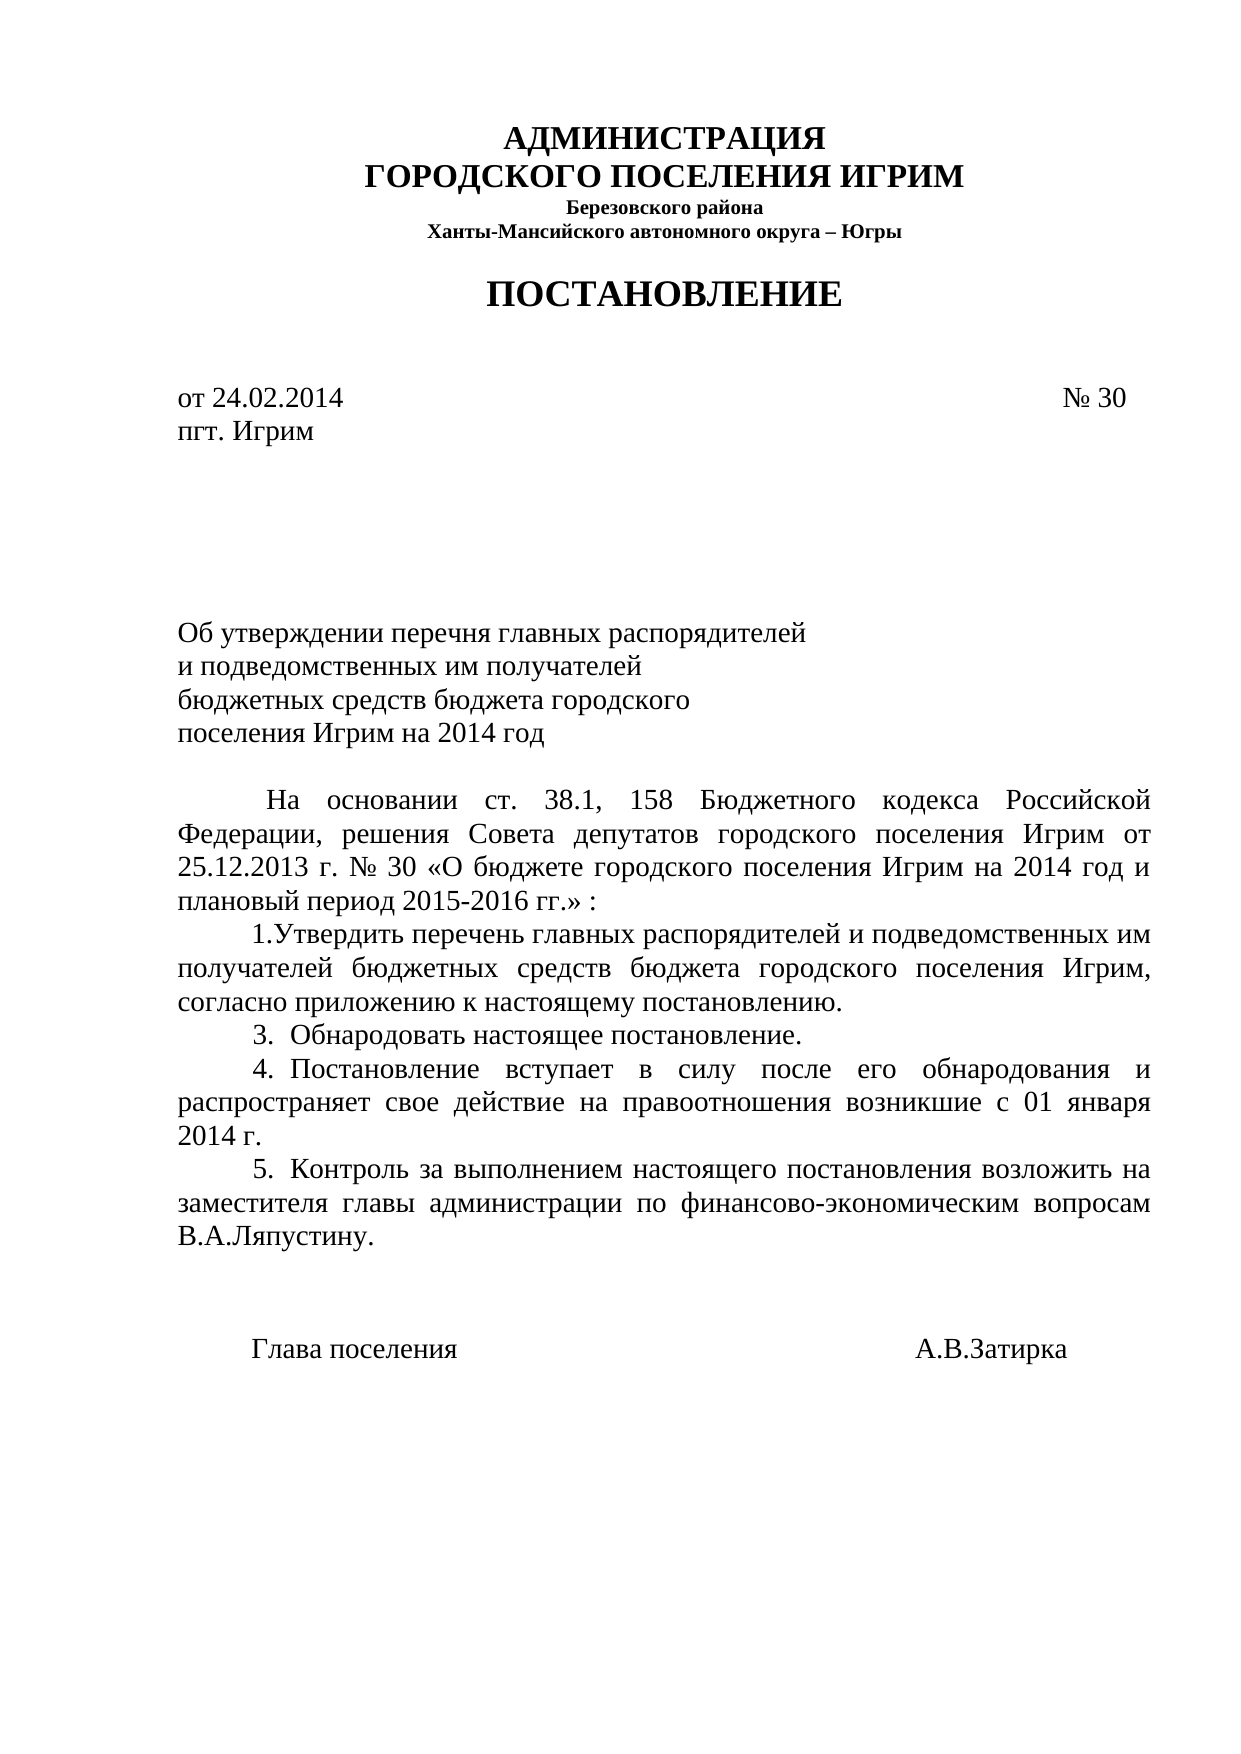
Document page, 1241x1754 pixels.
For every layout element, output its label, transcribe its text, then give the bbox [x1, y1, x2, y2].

text На основании ст. 38.1, 158 Бюджетного кодекса Российской Федерации, решения Совета депутатов городского поселения Игрим от 25.12.2013 г. № 30 «О бюджете городского поселения Игрим на 2014 год и плановый период 2015-2016 гг.» : [177, 782, 1152, 917]
text Глава поселения А.В.Затирка [177, 1332, 1152, 1365]
text 3. Обнародовать настоящее постановление. [177, 1017, 1152, 1051]
text ПОСТАНОВЛЕНИЕ [177, 272, 1152, 315]
text Об утверждении перечня главных распорядителей [177, 615, 1152, 648]
text бюджетных средств бюджета городского [177, 682, 1152, 715]
text 5. Контроль за выполнением настоящего постановления возложить на заместителя главы администрации по финансово-экономическим вопросам В.А.Ляпустину. [177, 1151, 1152, 1252]
text пгт. Игрим [177, 413, 1152, 447]
text от 24.02.2014 № 30 [177, 380, 1152, 413]
text ГОРОДСКОГО ПОСЕЛЕНИЯ ИГРИМ [177, 156, 1152, 195]
text Березовского района [177, 195, 1152, 219]
text АДМИНИСТРАЦИЯ [177, 118, 1152, 156]
text 4. Постановление вступает в силу после его обнародования и распространяет свое действие на правоотношения возникшие с 01 января 2014 г. [177, 1051, 1152, 1151]
text и подведомственных им получателей [177, 648, 1152, 682]
text 1.Утвердить перечень главных распорядителей и подведомственных им получателей бюджетных средств бюджета городского поселения Игрим, согласно приложению к настоящему постановлению. [177, 917, 1152, 1017]
text поселения Игрим на 2014 год [177, 715, 1152, 749]
text Ханты-Мансийского автономного округа – Югры [177, 219, 1152, 243]
